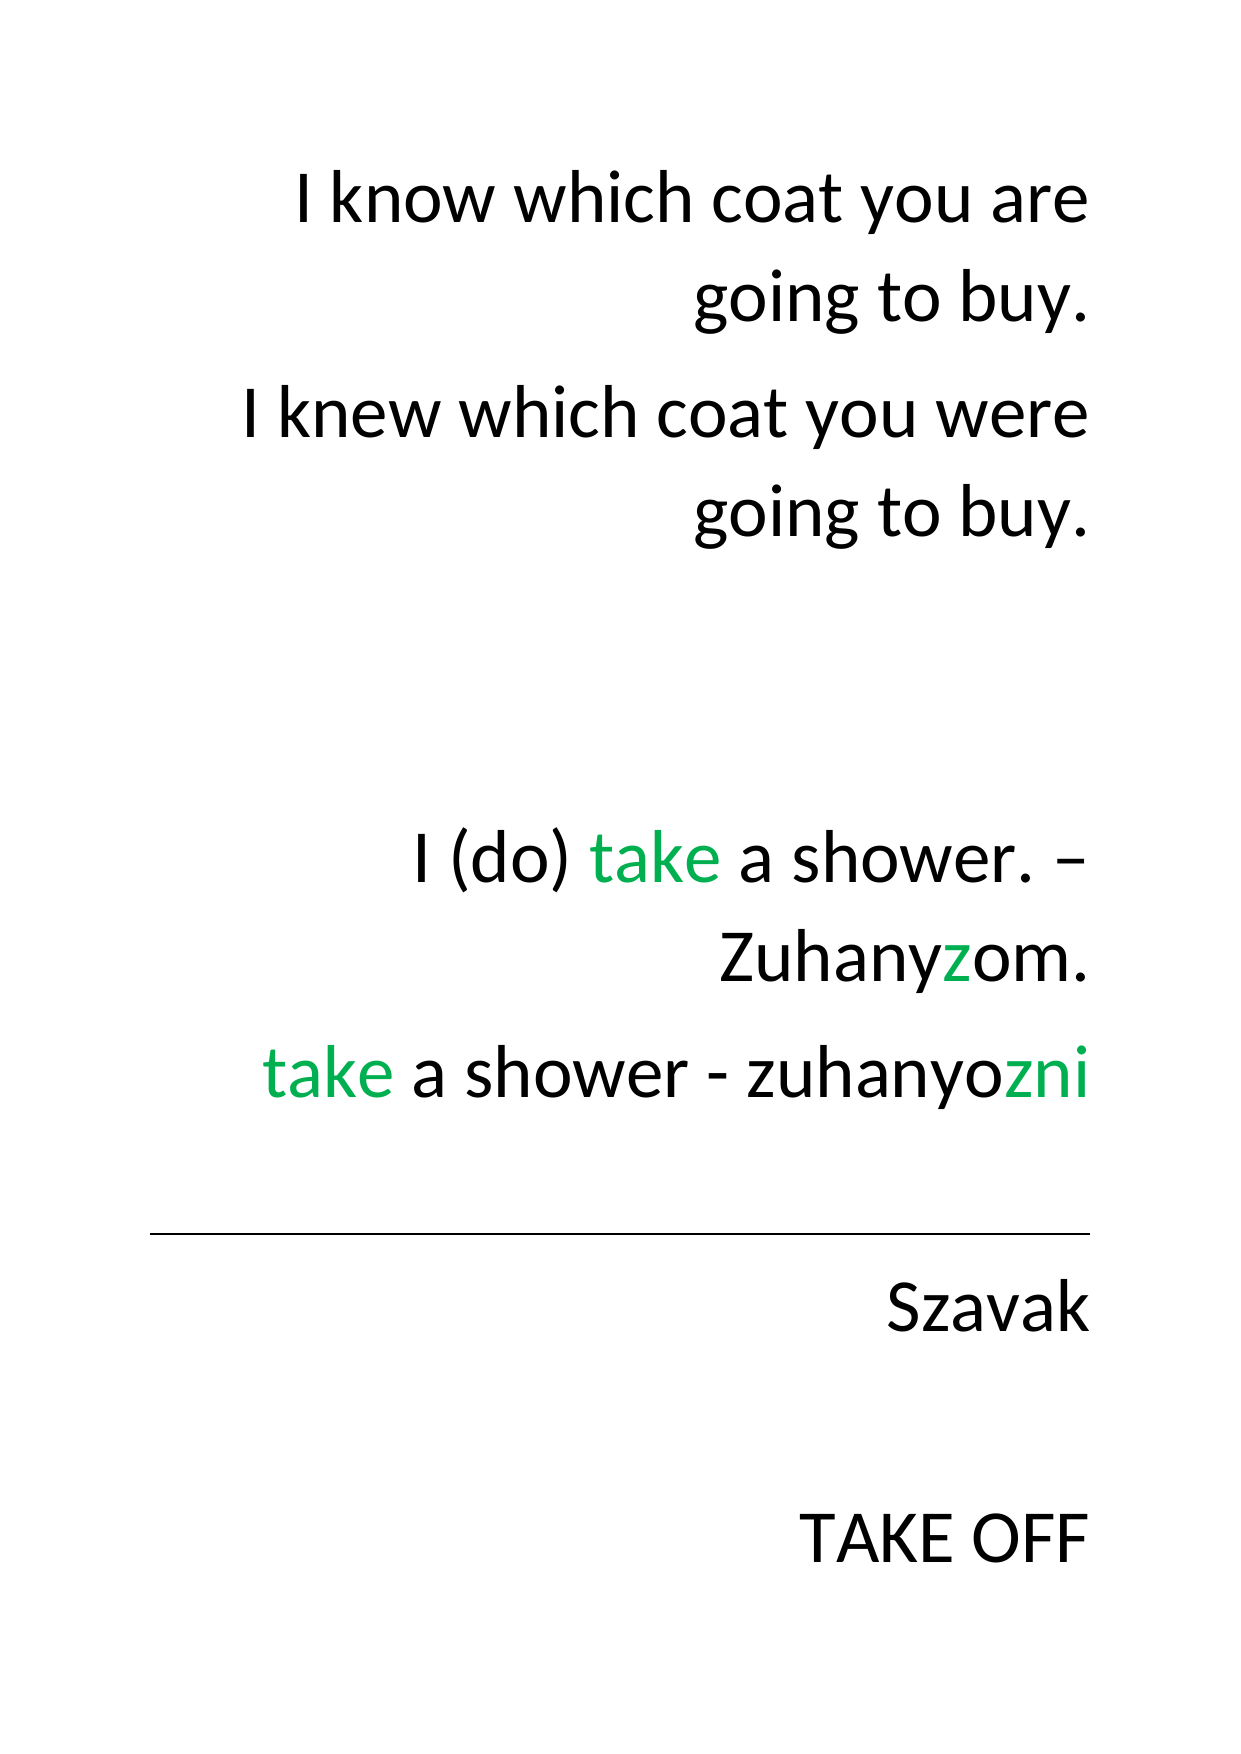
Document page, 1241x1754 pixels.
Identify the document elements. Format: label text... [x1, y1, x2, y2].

text TAKE OFF [150, 1490, 1090, 1581]
text I (do) take a shower. – Zuhanyzom. [150, 810, 1090, 1000]
text I know which coat you are going to buy. [150, 150, 1090, 340]
text I knew which coat you were going to buy. [150, 364, 1090, 555]
text Szavak [150, 1259, 1090, 1350]
text take a shower - zuhanyozni [150, 1024, 1090, 1116]
